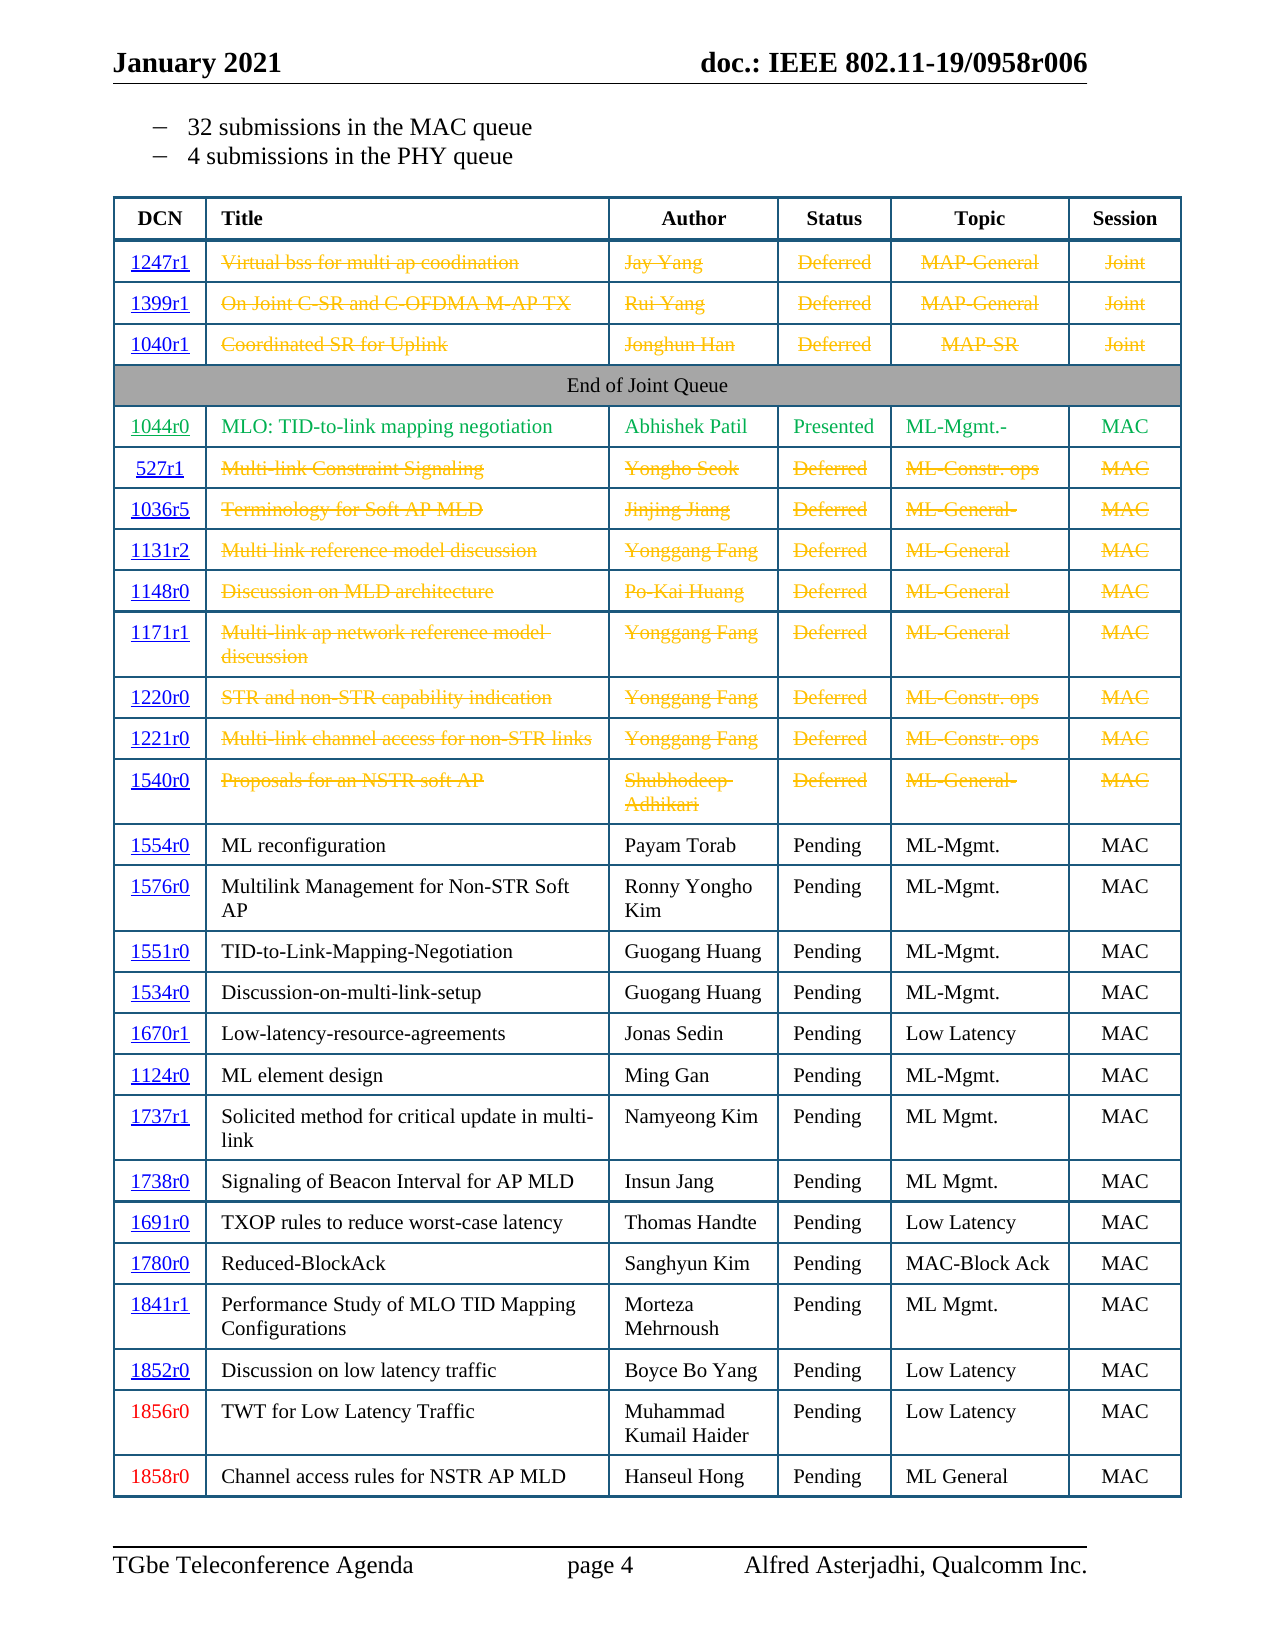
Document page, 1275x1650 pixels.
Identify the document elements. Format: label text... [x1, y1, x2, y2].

table_cell Deferred [779, 325, 890, 363]
table_cell ML-General [892, 613, 1068, 676]
table_cell ML Mgmt. [892, 1285, 1068, 1348]
table_cell End of Joint Queue [115, 366, 1180, 405]
table_cell Low-latency-resource-agreements [207, 1014, 608, 1053]
table_cell Pending [779, 973, 890, 1012]
table_cell Pending [779, 1161, 890, 1200]
table_cell 1148r0 [115, 571, 205, 610]
table_cell TID-to-Link-Mapping-Negotiation [207, 932, 608, 971]
table_cell ML Mgmt. [892, 1096, 1068, 1159]
table_cell MAC [1070, 719, 1180, 758]
table_cell ML Mgmt. [892, 1161, 1068, 1200]
table_cell MAC-Block Ack [892, 1244, 1068, 1283]
table_cell Rui Yang [610, 283, 777, 322]
table_cell ML element design [207, 1055, 608, 1094]
table_cell On Joint C-SR and C-OFDMA M-AP TX [207, 283, 608, 322]
table_cell 1044r0 [115, 407, 205, 446]
table_cell 1856r0 [115, 1391, 205, 1454]
table_cell MAC [1070, 530, 1180, 569]
table_cell ML-Constr. ops [892, 448, 1068, 487]
table_cell Discussion-on-multi-link-setup [207, 973, 608, 1012]
table_cell ML General [892, 1456, 1068, 1495]
table_cell Yonggang Fang [610, 678, 777, 717]
table_cell Terminology for Soft AP MLD [207, 489, 608, 528]
table_cell 1131r2 [115, 530, 205, 569]
table_cell Channel access rules for NSTR AP MLD [207, 1456, 608, 1495]
table_cell MAC [1070, 1096, 1180, 1159]
table_cell MAP-SR [892, 325, 1068, 363]
table_cell 1738r0 [115, 1161, 205, 1200]
table_cell 1124r0 [115, 1055, 205, 1094]
table_cell MAC [1070, 1456, 1180, 1495]
table_cell MLO: TID-to-link mapping negotiation [207, 407, 608, 446]
table_cell Ming Gan [610, 1055, 777, 1094]
table_cell MAP-General [892, 242, 1068, 281]
table_cell Low Latency [892, 1014, 1068, 1053]
table_cell Pending [779, 825, 890, 864]
table_cell 1540r0 [115, 760, 205, 823]
table_cell ML-General- [892, 760, 1068, 823]
table_cell Deferred [779, 613, 890, 676]
table_cell MAC [1070, 407, 1180, 446]
table_cell Joint [1070, 242, 1180, 281]
table_cell Pending [779, 866, 890, 929]
table_cell 1670r1 [115, 1014, 205, 1053]
table_cell Guogang Huang [610, 973, 777, 1012]
table_cell Po-Kai Huang [610, 571, 777, 610]
table_cell ML-Mgmt. [892, 932, 1068, 971]
table_cell Presented [779, 407, 890, 446]
table_cell Yongho Seok [610, 448, 777, 487]
table_cell Solicited method for critical update in multi-link [207, 1096, 608, 1159]
table_cell 1399r1 [115, 283, 205, 322]
table_cell 1036r5 [115, 489, 205, 528]
table_cell MAC [1070, 932, 1180, 971]
table_cell Low Latency [892, 1391, 1068, 1454]
table_cell Sanghyun Kim [610, 1244, 777, 1283]
table_cell 1221r0 [115, 719, 205, 758]
table_cell 1247r1 [115, 242, 205, 281]
table_header Status [779, 199, 890, 237]
table_cell Multi-link Constraint Signaling [207, 448, 608, 487]
table_cell Virtual bss for multi ap coodination [207, 242, 608, 281]
table_cell ML-Mgmt. [892, 866, 1068, 929]
table_cell ML-Constr. ops [892, 678, 1068, 717]
table_cell Yonggang Fang [610, 530, 777, 569]
table_header Author [610, 199, 777, 237]
table_cell 1858r0 [115, 1456, 205, 1495]
table_cell MAC [1070, 1285, 1180, 1348]
table_cell Deferred [779, 678, 890, 717]
table_cell MAC [1070, 448, 1180, 487]
table_cell MAC [1070, 1055, 1180, 1094]
table_cell ML-Mgmt. [892, 1055, 1068, 1094]
table_cell Deferred [779, 719, 890, 758]
table_cell Proposals for an NSTR soft AP [207, 760, 608, 823]
table_cell Multi link reference model discussion [207, 530, 608, 569]
table_cell MAC [1070, 678, 1180, 717]
table_cell Deferred [779, 448, 890, 487]
table_cell MAC [1070, 613, 1180, 676]
table_cell Low Latency [892, 1350, 1068, 1389]
table_cell Hanseul Hong [610, 1456, 777, 1495]
table_cell 1841r1 [115, 1285, 205, 1348]
table_cell Deferred [779, 760, 890, 823]
table_header Topic [892, 199, 1068, 237]
table_header Session [1070, 199, 1180, 237]
table_cell Payam Torab [610, 825, 777, 864]
table_cell MAC [1070, 1203, 1180, 1242]
table_cell ML-Mgmt.- [892, 407, 1068, 446]
table_cell MAC [1070, 1161, 1180, 1200]
table_cell 1534r0 [115, 973, 205, 1012]
table_cell 1691r0 [115, 1203, 205, 1242]
table_cell Pending [779, 932, 890, 971]
table_cell ML-Mgmt. [892, 825, 1068, 864]
table_cell Insun Jang [610, 1161, 777, 1200]
table_cell Pending [779, 1244, 890, 1283]
list 32 submissions in the MAC queue [150, 112, 1087, 141]
table_cell Pending [779, 1014, 890, 1053]
table_cell ML reconfiguration [207, 825, 608, 864]
table_cell Joint [1070, 325, 1180, 363]
table_cell MAC [1070, 571, 1180, 610]
table_cell Discussion on MLD architecture [207, 571, 608, 610]
table_cell ML-Constr. ops [892, 719, 1068, 758]
table_cell Thomas Handte [610, 1203, 777, 1242]
table_cell Discussion on low latency traffic [207, 1350, 608, 1389]
table_cell 1171r1 [115, 613, 205, 676]
table_cell Deferred [779, 530, 890, 569]
table_cell Low Latency [892, 1203, 1068, 1242]
table_cell Yonggang Fang [610, 613, 777, 676]
table_cell MAC [1070, 825, 1180, 864]
table_cell Ronny Yongho Kim [610, 866, 777, 929]
table_cell MAC [1070, 1391, 1180, 1454]
table_cell Multilink Management for Non-STR Soft AP [207, 866, 608, 929]
table_cell Jinjing Jiang [610, 489, 777, 528]
table_cell Jonas Sedin [610, 1014, 777, 1053]
table_cell Jay Yang [610, 242, 777, 281]
table_cell MAC [1070, 760, 1180, 823]
table_cell Jonghun Han [610, 325, 777, 363]
table_cell MAP-General [892, 283, 1068, 322]
table_cell Deferred [779, 242, 890, 281]
table_cell Pending [779, 1285, 890, 1348]
table_cell Performance Study of MLO TID Mapping Configurations [207, 1285, 608, 1348]
table_cell Pending [779, 1096, 890, 1159]
table_cell MAC [1070, 866, 1180, 929]
table_cell ML-General [892, 530, 1068, 569]
table_cell Muhammad Kumail Haider [610, 1391, 777, 1454]
table_cell Boyce Bo Yang [610, 1350, 777, 1389]
table_cell 527r1 [115, 448, 205, 487]
table_cell MAC [1070, 1350, 1180, 1389]
table_cell MAC [1070, 1244, 1180, 1283]
table_header DCN [115, 199, 205, 237]
table_cell MAC [1070, 973, 1180, 1012]
table_cell Deferred [779, 489, 890, 528]
table_cell ML-General- [892, 489, 1068, 528]
table_cell Pending [779, 1203, 890, 1242]
table_cell Deferred [779, 571, 890, 610]
table_cell Pending [779, 1391, 890, 1454]
table_cell Pending [779, 1350, 890, 1389]
table_cell TWT for Low Latency Traffic [207, 1391, 608, 1454]
table_cell Reduced-BlockAck [207, 1244, 608, 1283]
table_cell ML-Mgmt. [892, 973, 1068, 1012]
list 4 submissions in the PHY queue [150, 141, 1087, 170]
table_cell Abhishek Patil [610, 407, 777, 446]
table_cell Coordinated SR for Uplink [207, 325, 608, 363]
table_cell MAC [1070, 489, 1180, 528]
table_cell TXOP rules to reduce worst-case latency [207, 1203, 608, 1242]
table_cell Namyeong Kim [610, 1096, 777, 1159]
table_cell 1040r1 [115, 325, 205, 363]
table_cell 1852r0 [115, 1350, 205, 1389]
table_cell ML-General [892, 571, 1068, 610]
table_cell Multi-link channel access for non-STR links [207, 719, 608, 758]
table_cell 1554r0 [115, 825, 205, 864]
table_cell Signaling of Beacon Interval for AP MLD [207, 1161, 608, 1200]
table_cell 1551r0 [115, 932, 205, 971]
table_header Title [207, 199, 608, 237]
table_cell 1220r0 [115, 678, 205, 717]
table_cell Shubhodeep Adhikari [610, 760, 777, 823]
table_cell 1737r1 [115, 1096, 205, 1159]
table_cell Deferred [779, 283, 890, 322]
table_cell Multi-link ap network reference model discussion [207, 613, 608, 676]
table_cell Pending [779, 1055, 890, 1094]
table_cell 1576r0 [115, 866, 205, 929]
table_cell Pending [779, 1456, 890, 1495]
table_cell 1780r0 [115, 1244, 205, 1283]
table_cell Guogang Huang [610, 932, 777, 971]
table_cell MAC [1070, 1014, 1180, 1053]
table_cell Yonggang Fang [610, 719, 777, 758]
table_cell Joint [1070, 283, 1180, 322]
table_cell Morteza Mehrnoush [610, 1285, 777, 1348]
table_cell STR and non-STR capability indication [207, 678, 608, 717]
